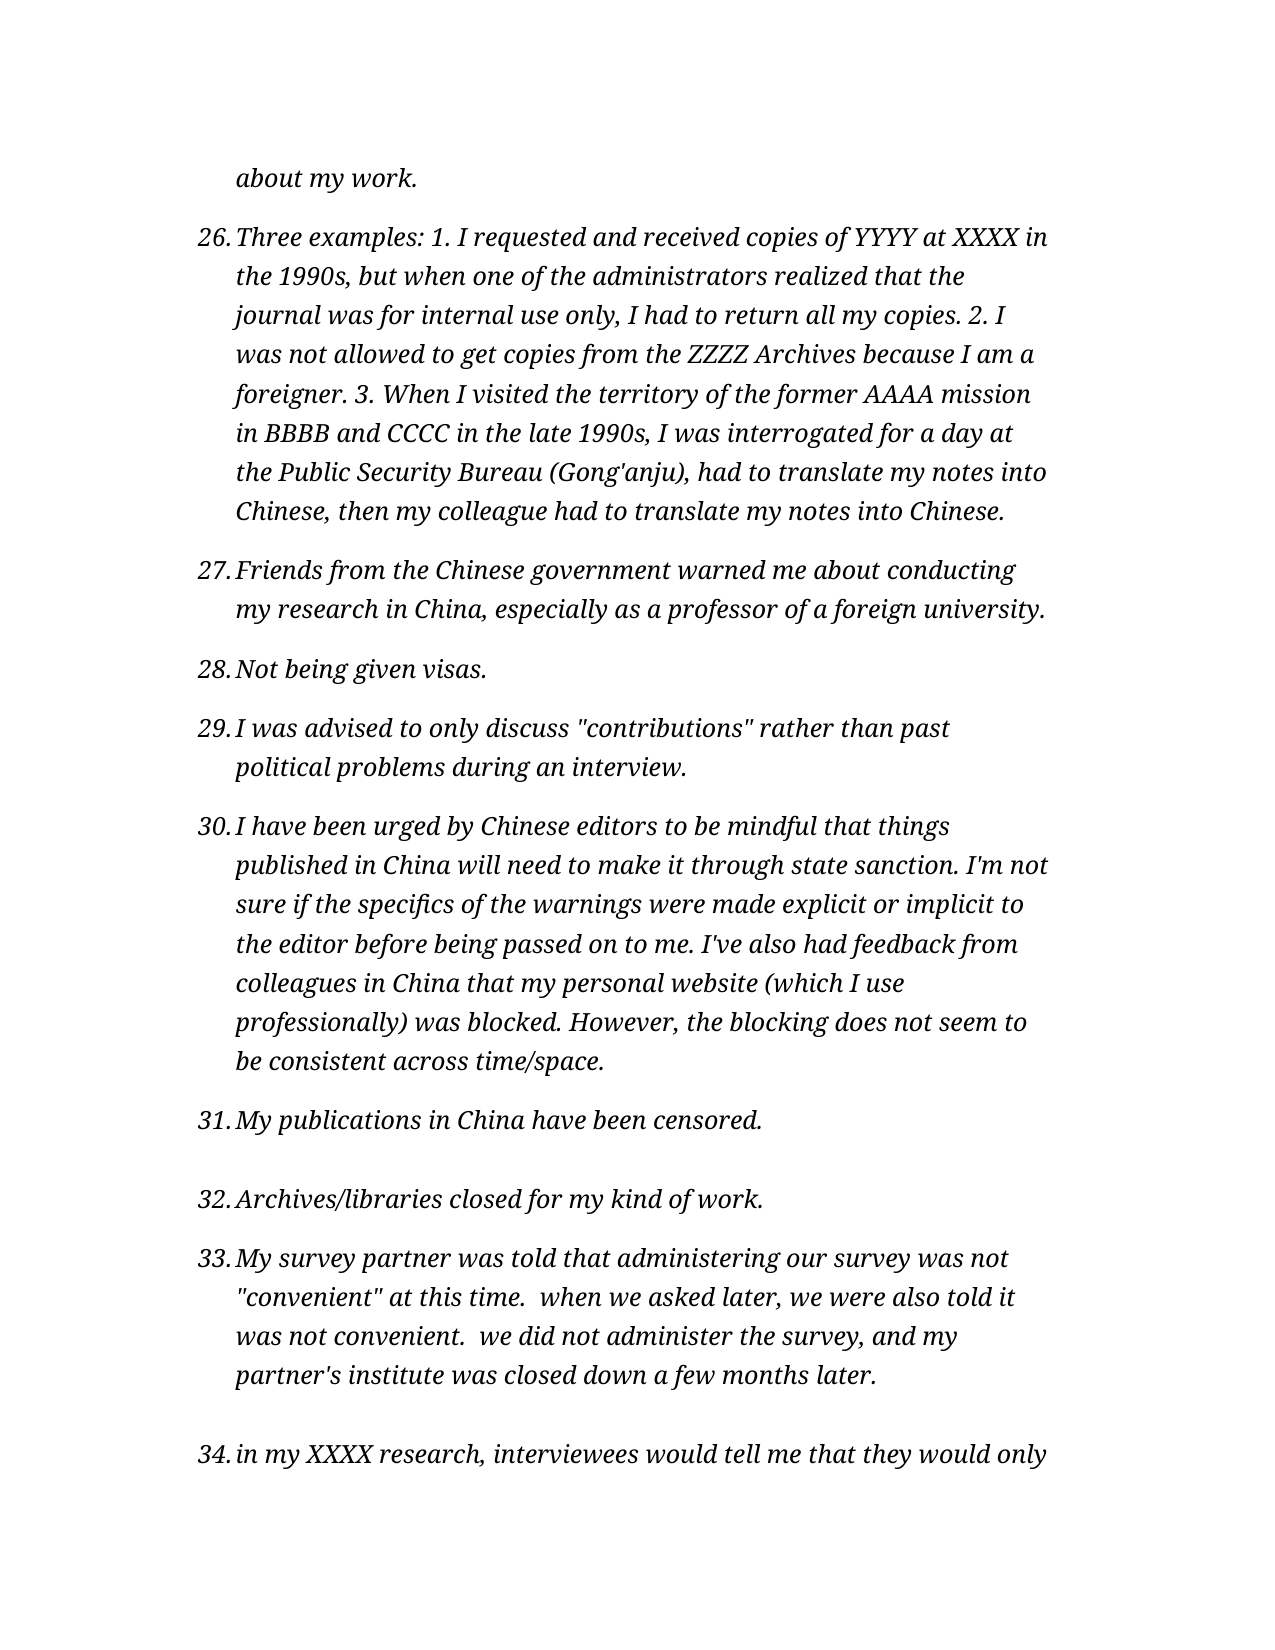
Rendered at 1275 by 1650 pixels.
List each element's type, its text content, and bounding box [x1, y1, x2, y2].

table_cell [150, 1230, 1116, 1500]
table_cell Three examples: 1. I requested and received copies of YYYY at XXXX in the 1990s, but when one of the administrators realized that the journal was for internal use only, I had to return all my copies. 2. I was not allowed to get copies from the ZZZZ Archives because I am a foreigner. 3. When I visited the territory of the former AAAA mission in BBBB and CCCC in the late 1990s, I was interrogated for a day at the Public Security Bureau (Gong'anju), had to translate my notes into Chinese, then my colleague had to translate my notes into Chinese. [150, 209, 1116, 542]
table_cell Friends from the Chinese government warned me about conducting my research in China, especially as a professor of a foreign university. [150, 543, 1116, 641]
table_cell Not being given visas. [150, 641, 1116, 700]
table_cell I was advised to only discuss "contributions" rather than past political problems during an interview. [150, 700, 1116, 798]
table_cell I have been urged by Chinese editors to be mindful that things published in China will need to make it through state sanction. I'm not sure if the specifics of the warnings were made explicit or implicit to the editor before being passed on to me. I've also had feedback from colleagues in China that my personal website (which I use professionally) was blocked. However, the blocking does not seem to be consistent across time/space. [150, 798, 1116, 1092]
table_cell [150, 150, 1116, 209]
table_cell My publications in China have been censored. Archives/libraries closed for my kind of work. [150, 1093, 1116, 1230]
